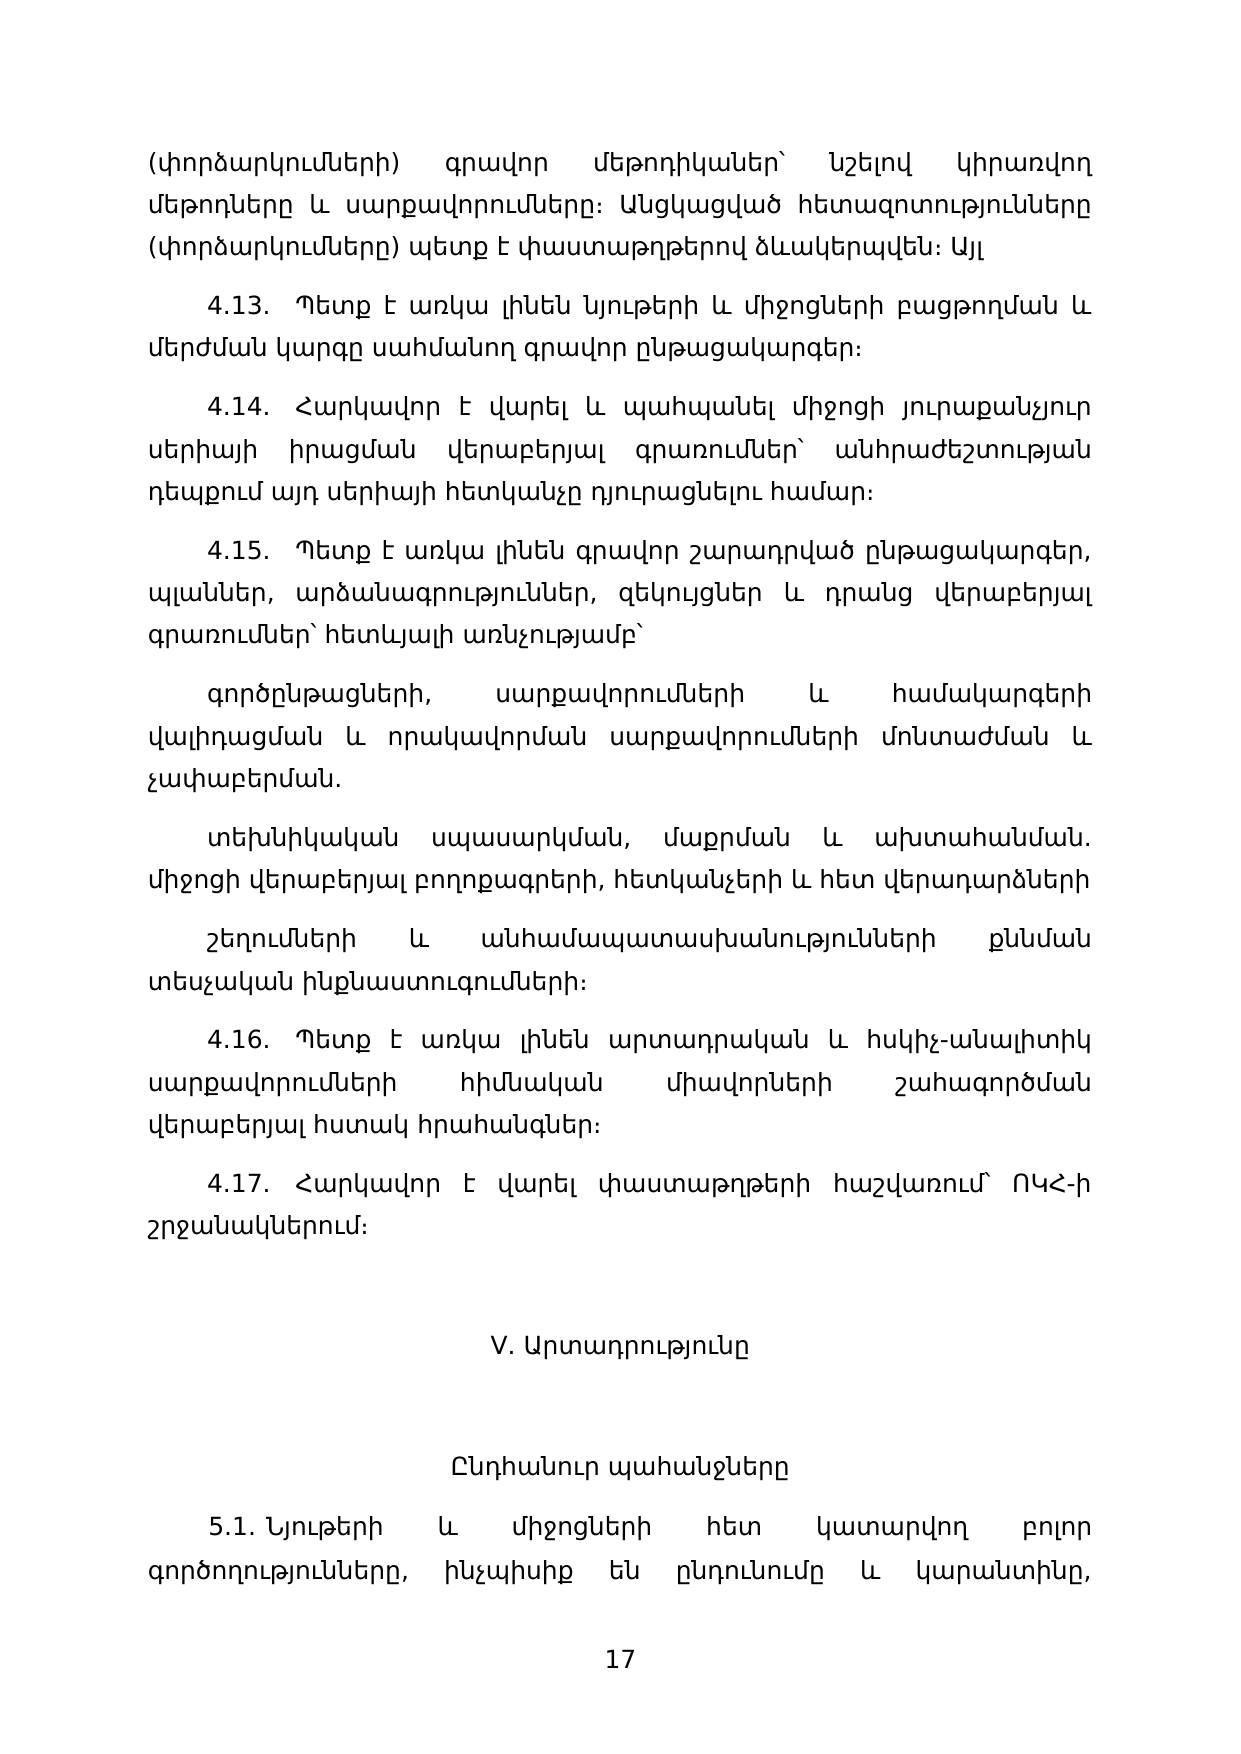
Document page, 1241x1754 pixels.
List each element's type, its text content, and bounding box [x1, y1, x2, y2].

text 4.14. Հարկավոր է վարել և պահպանել միջոցի յուրաքանչյուր սերիայի իրացման վերաբերյալ գրառումներ՝ անհրաժեշտության դեպքում այդ սերիայի հետկանչը դյուրացնելու համար։ [148, 392, 1092, 506]
text 4.13. Պետք է առկա լինեն նյութերի և միջոցների բացթողման և մերժման կարգը սահմանող գրավոր ընթացակարգեր։ [148, 291, 1092, 363]
text 4.16. Պետք է առկա լինեն արտադրական և հսկիչ-անալիտիկ սարքավորումների հիմնական միավորների շահագործման վերաբերյալ հստակ հրահանգներ։ [148, 1026, 1092, 1139]
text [148, 148, 1092, 261]
text 4.15. Պետք է առկա լինեն գրավոր շարադրված ընթացակարգեր, պլաններ, արձանագրություններ, զեկույցներ և դրանց վերաբերյալ գրառումներ՝ հետևյալի առնչությամբ՝ [148, 536, 1092, 650]
text գործընթացների, սարքավորումների և համակարգերի վալիդացման և որակավորման սարքավորումների մոնտաժման և չափաբերման. [148, 679, 1092, 793]
text շեղումների և անհամապատասխանությունների քննման տեսչական ինքնաստուգումների։ [148, 924, 1092, 996]
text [148, 1512, 1092, 1585]
text 4.17. Հարկավոր է վարել փաստաթղթերի հաշվառում՝ ՈԿՀ-ի շրջանակներում։ [148, 1169, 1092, 1241]
text տեխնիկական սպասարկման, մաքրման և ախտահանման. միջոցի վերաբերյալ բողոքագրերի, հետկանչերի և հետ վերադարձների [148, 823, 1092, 894]
text Ընդհանուր պահանջները [148, 1452, 1092, 1481]
text V. Արտադրությունը [148, 1331, 1092, 1360]
